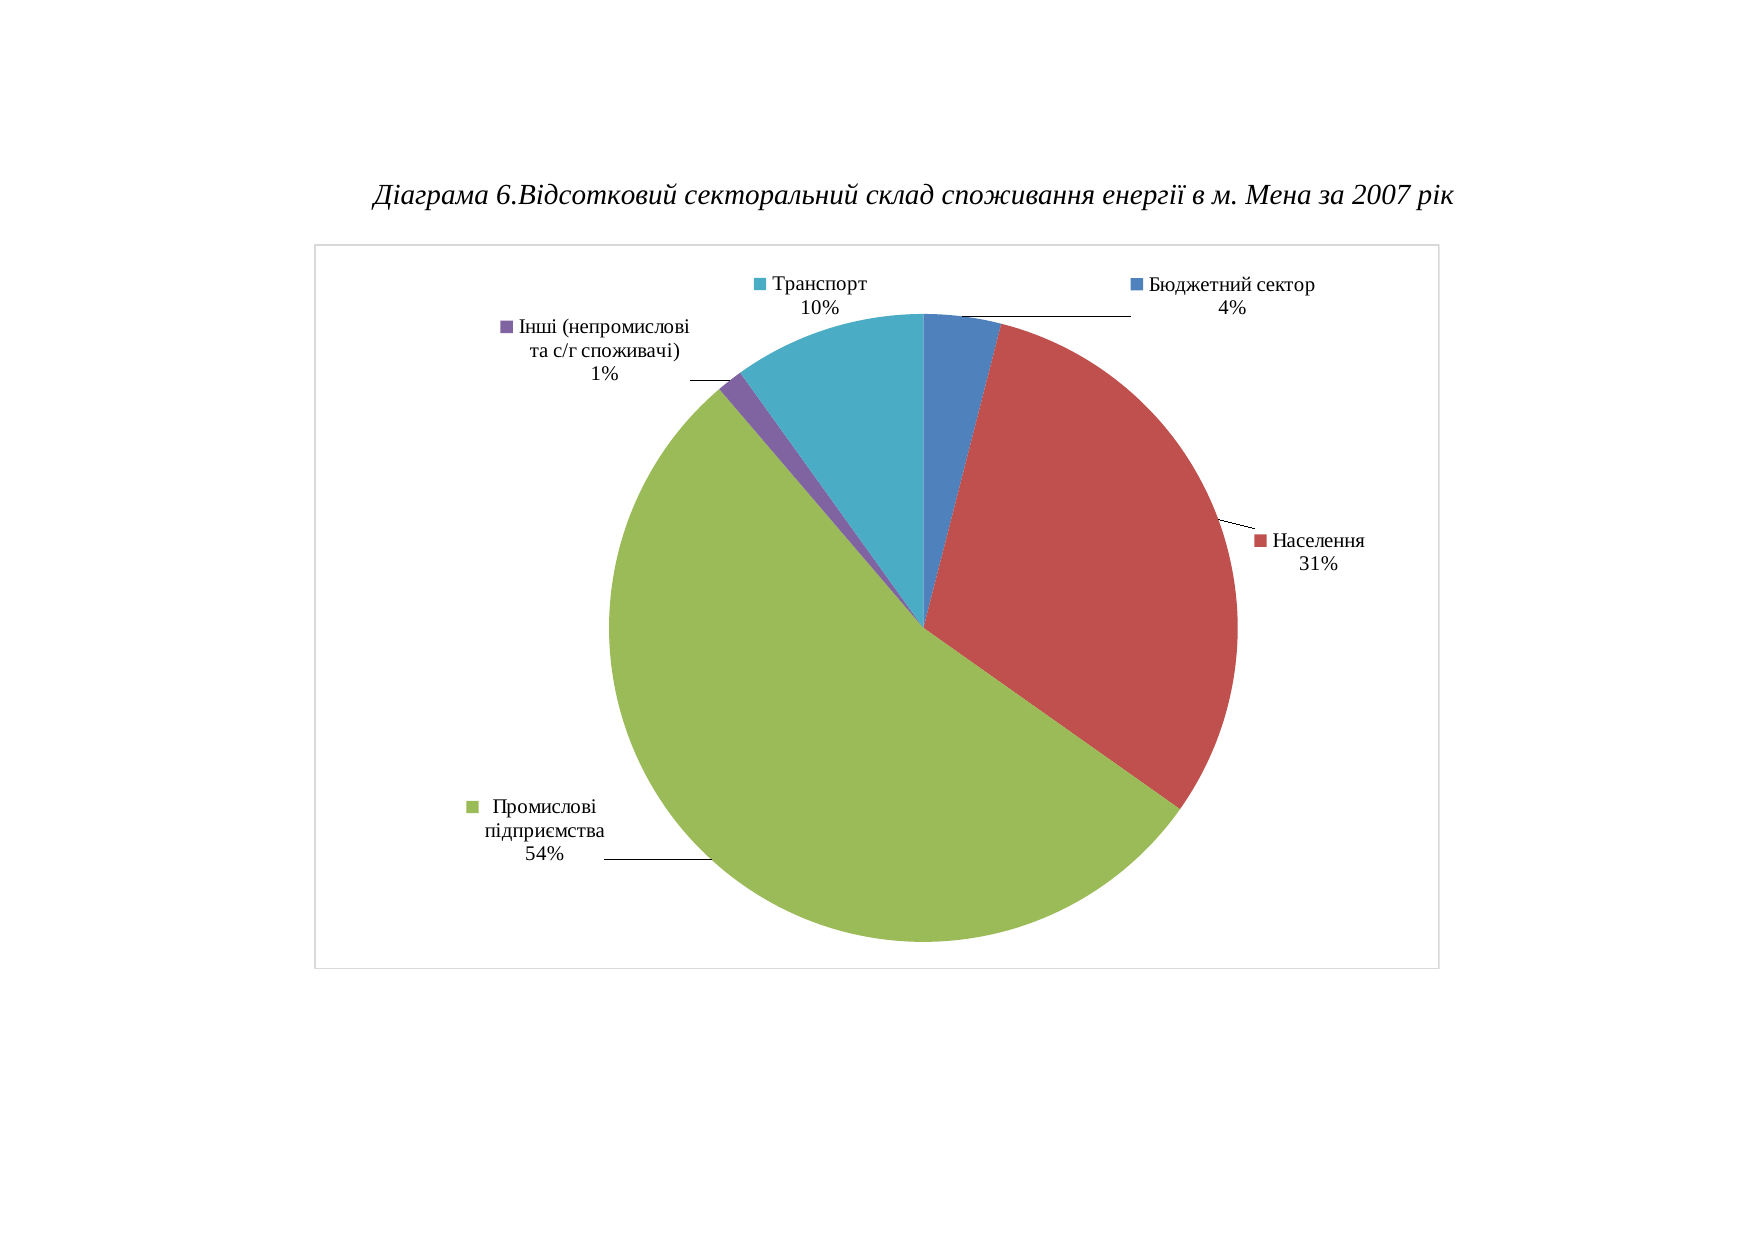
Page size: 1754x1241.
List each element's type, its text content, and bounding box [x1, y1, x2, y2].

text Діаграма 6.Відсотковий секторальний склад споживання енергії в м. Мена за 2007 рік [118, 177, 1636, 211]
